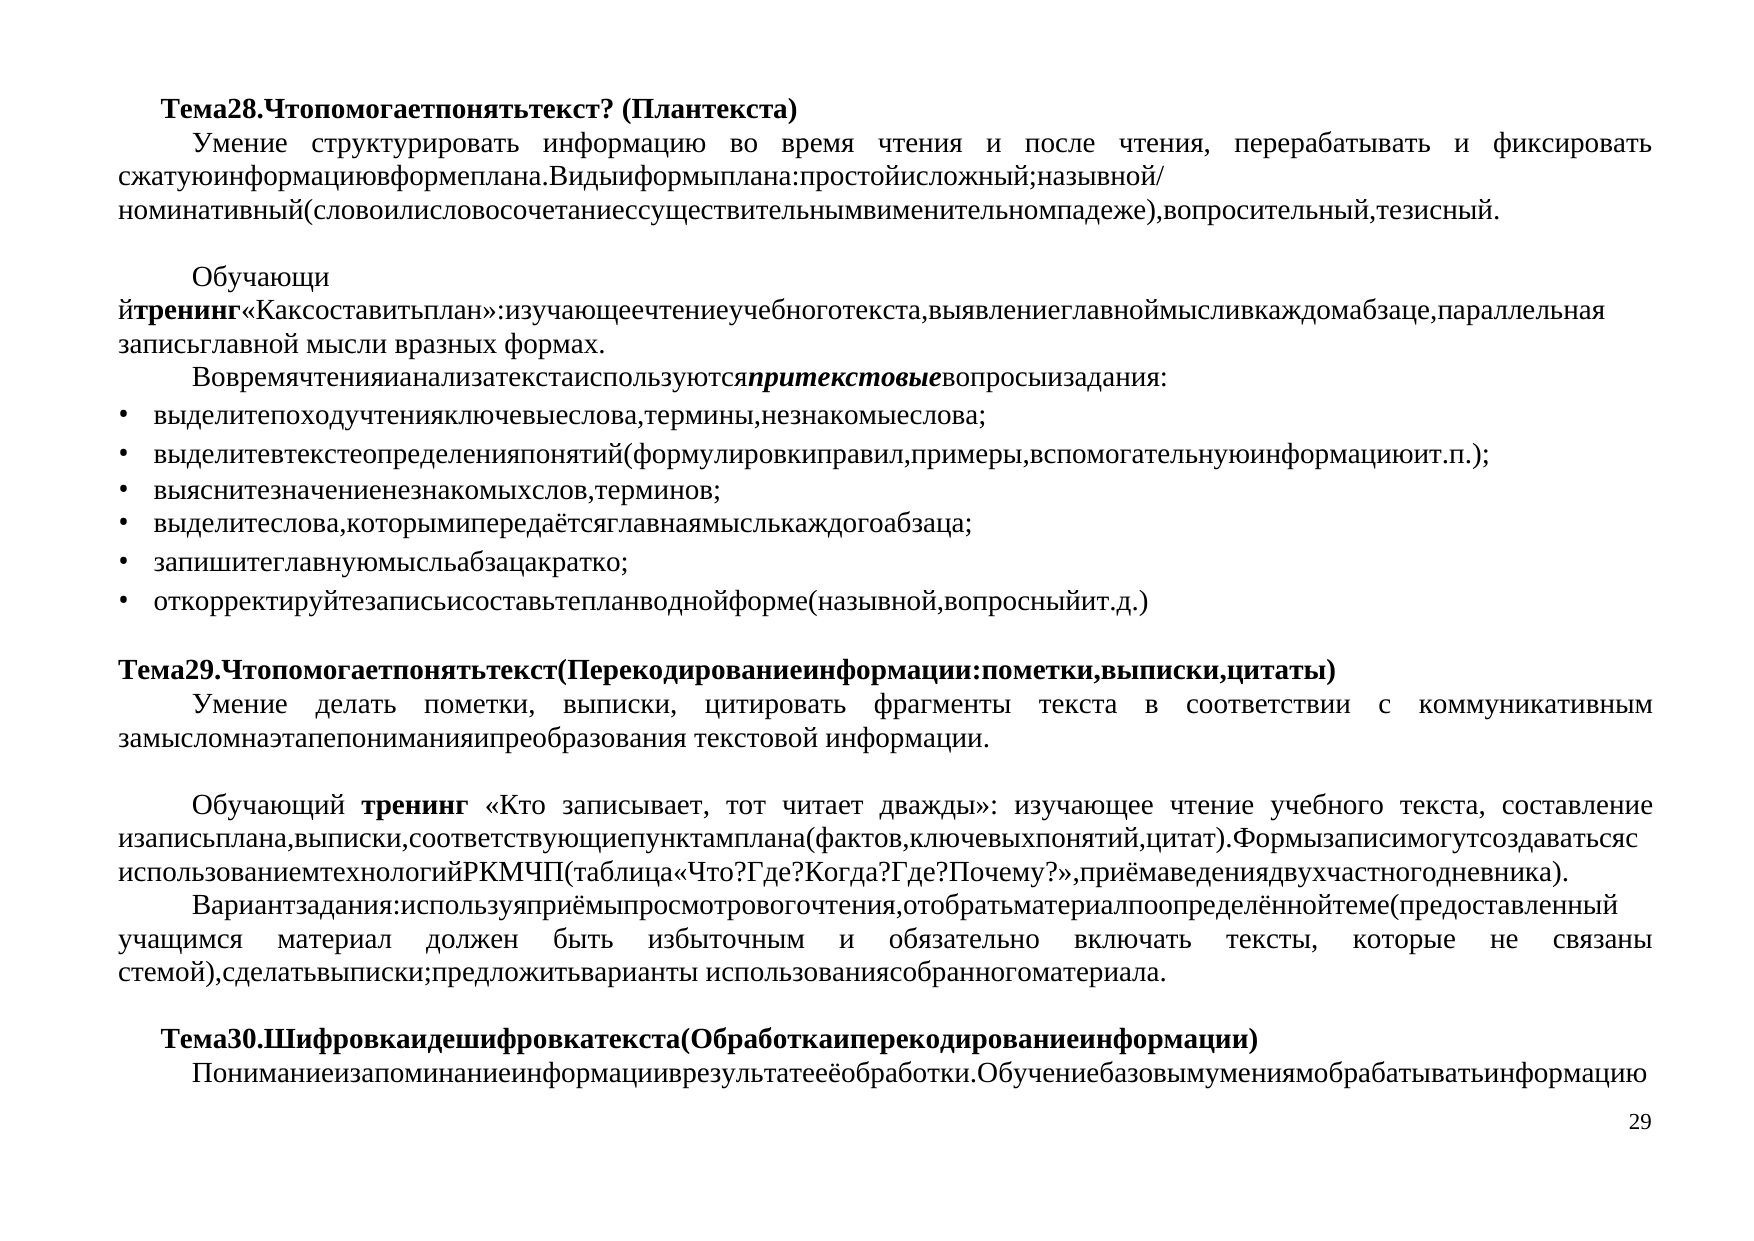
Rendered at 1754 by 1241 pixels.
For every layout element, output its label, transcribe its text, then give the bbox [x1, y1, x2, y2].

text Обучающий тренинг «Кто записывает, тот читает дважды»: изучающее чтение учебного текста, составление изаписьплана,выписки,соответствующиепунктамплана(фактов,ключевыхпонятий,цитат).ФормызаписимогутсоздаватьсясиспользованиемтехнологийРКМЧП(таблица«Что?Где?Когда?Где?Почему?»,приёмаведениядвухчастногодневника). [118, 787, 1654, 887]
list откорректируйтезаписьисоставьтепланводнойформе(назывной,вопросныйит.д.) [118, 579, 1677, 619]
list выделитепоходучтенияключевыеслова,термины,незнакомыеслова; [118, 393, 1677, 433]
list выделитеслова,которымипередаётсяглавнаямыслькаждогоабзаца; [118, 506, 1677, 540]
list выяснитезначениенезнакомыхслов,терминов; [118, 473, 1677, 506]
text Умение делать пометки, выписки, цитировать фрагменты текста в соответствии с коммуникативным замысломнаэтапепониманияипреобразования текстовой информации. [118, 686, 1654, 753]
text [118, 1055, 1654, 1089]
list выделитевтекстеопределенияпонятий(формулировкиправил,примеры,вспомогательнуюинформациюит.п.); [118, 433, 1677, 472]
list запишитеглавнуюмысльабзацакратко; [118, 540, 1677, 579]
text Вовремячтенияианализатекстаиспользуютсяпритекстовыевопросыизадания: [192, 359, 1677, 393]
subtitle Тема30.Шифровкаидешифровкатекста(Обработкаиперекодированиеинформации) [160, 1022, 1677, 1055]
text Обучающийтренинг«Каксоставитьплан»:изучающеечтениеучебноготекста,выявлениеглавноймысливкаждомабзаце,параллельная записьглавной мысли вразных формах. [118, 259, 1654, 359]
text Умение структурировать информацию во время чтения и после чтения, перерабатывать и фиксировать сжатуюинформациювформеплана.Видыиформыплана:простойисложный;назывной/номинативный(словоилисловосочетаниессуществительнымвименительномпадеже),вопросительный,тезисный. [118, 125, 1654, 226]
subtitle Тема28.Чтопомогаетпонятьтекст? (Плантекста) [160, 92, 1677, 125]
subtitle Тема29.Чтопомогаетпонятьтекст(Перекодированиеинформации:пометки,выписки,цитаты) [118, 653, 1677, 686]
text Вариантзадания:используяприёмыпросмотровогочтения,отобратьматериалпоопределённойтеме(предоставленный учащимся материал должен быть избыточным и обязательно включать тексты, которые не связаны стемой),сделатьвыписки;предложитьварианты использованиясобранногоматериала. [118, 887, 1654, 988]
